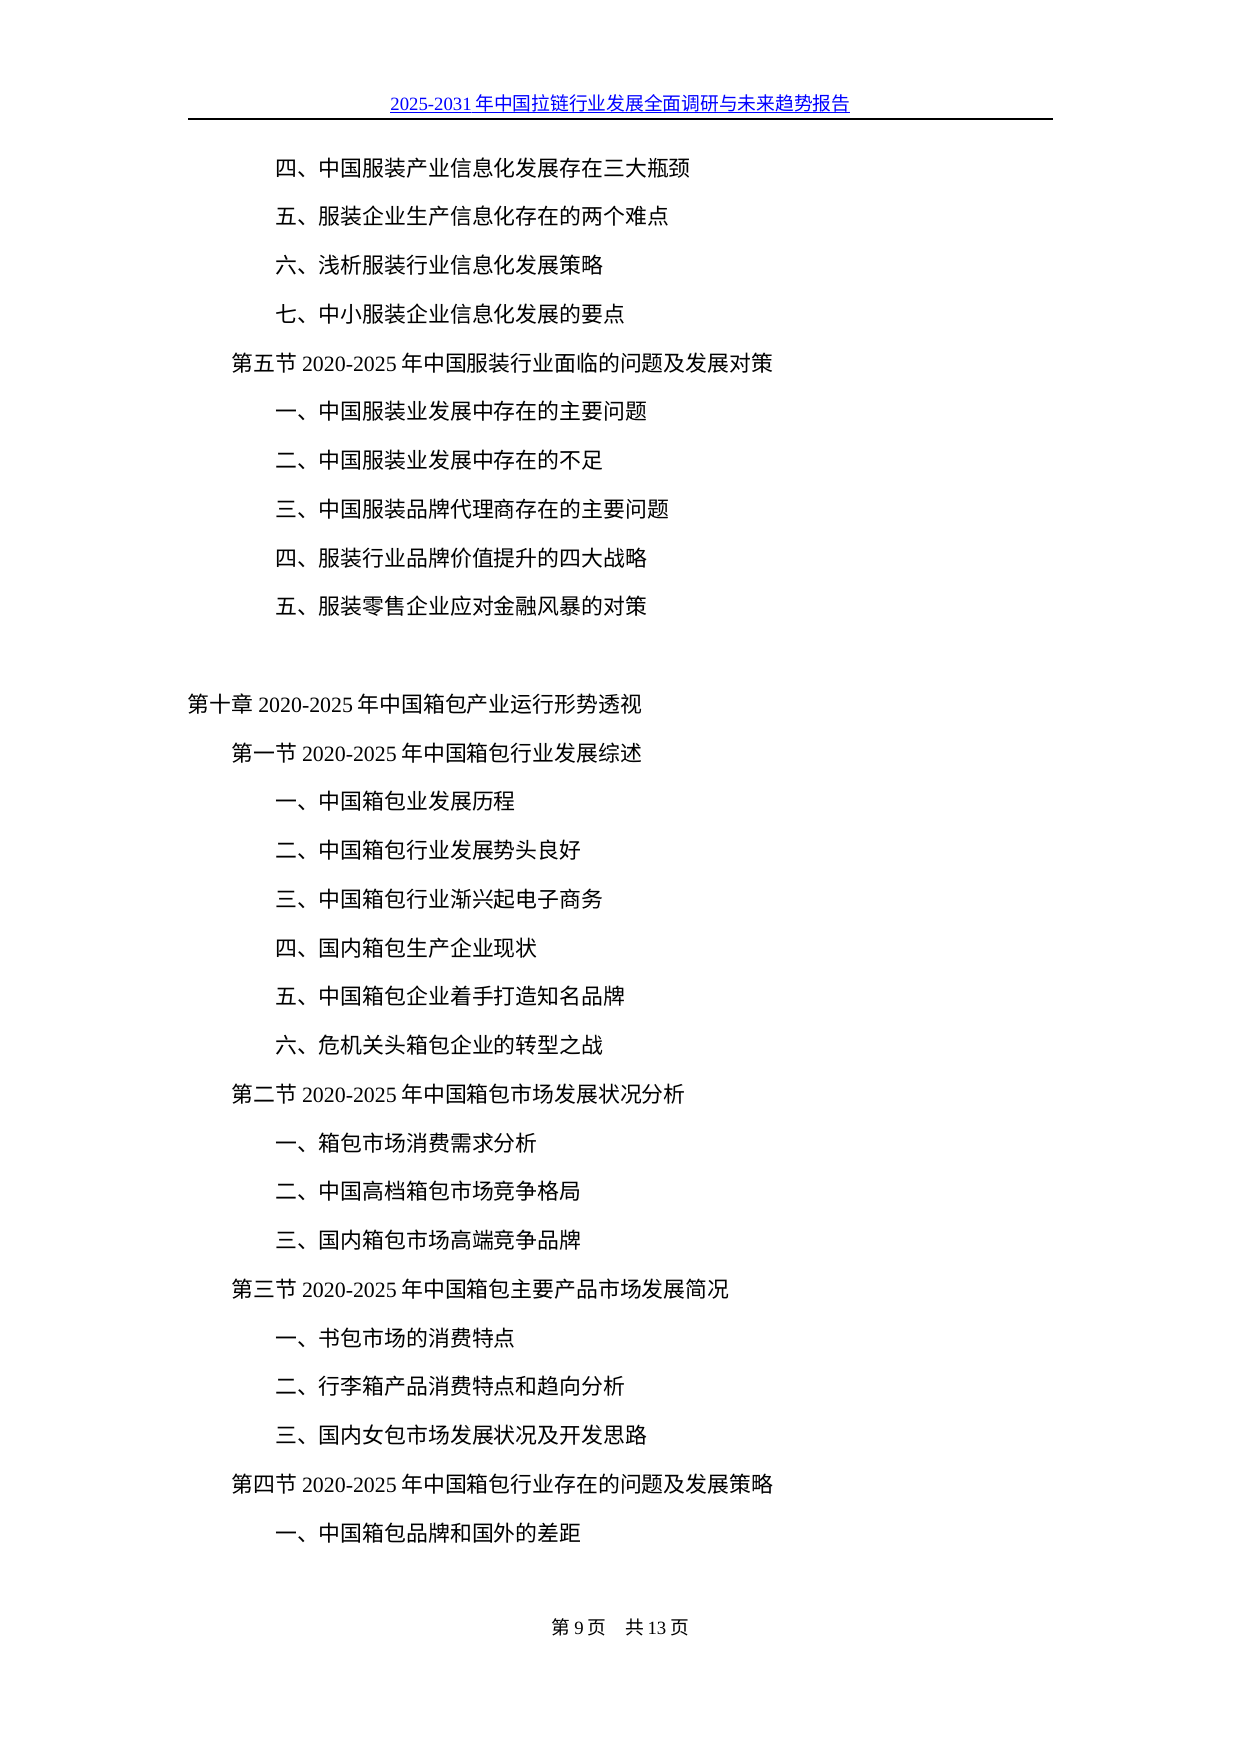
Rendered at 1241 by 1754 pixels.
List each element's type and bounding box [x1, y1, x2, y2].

text [187, 150, 1053, 1548]
